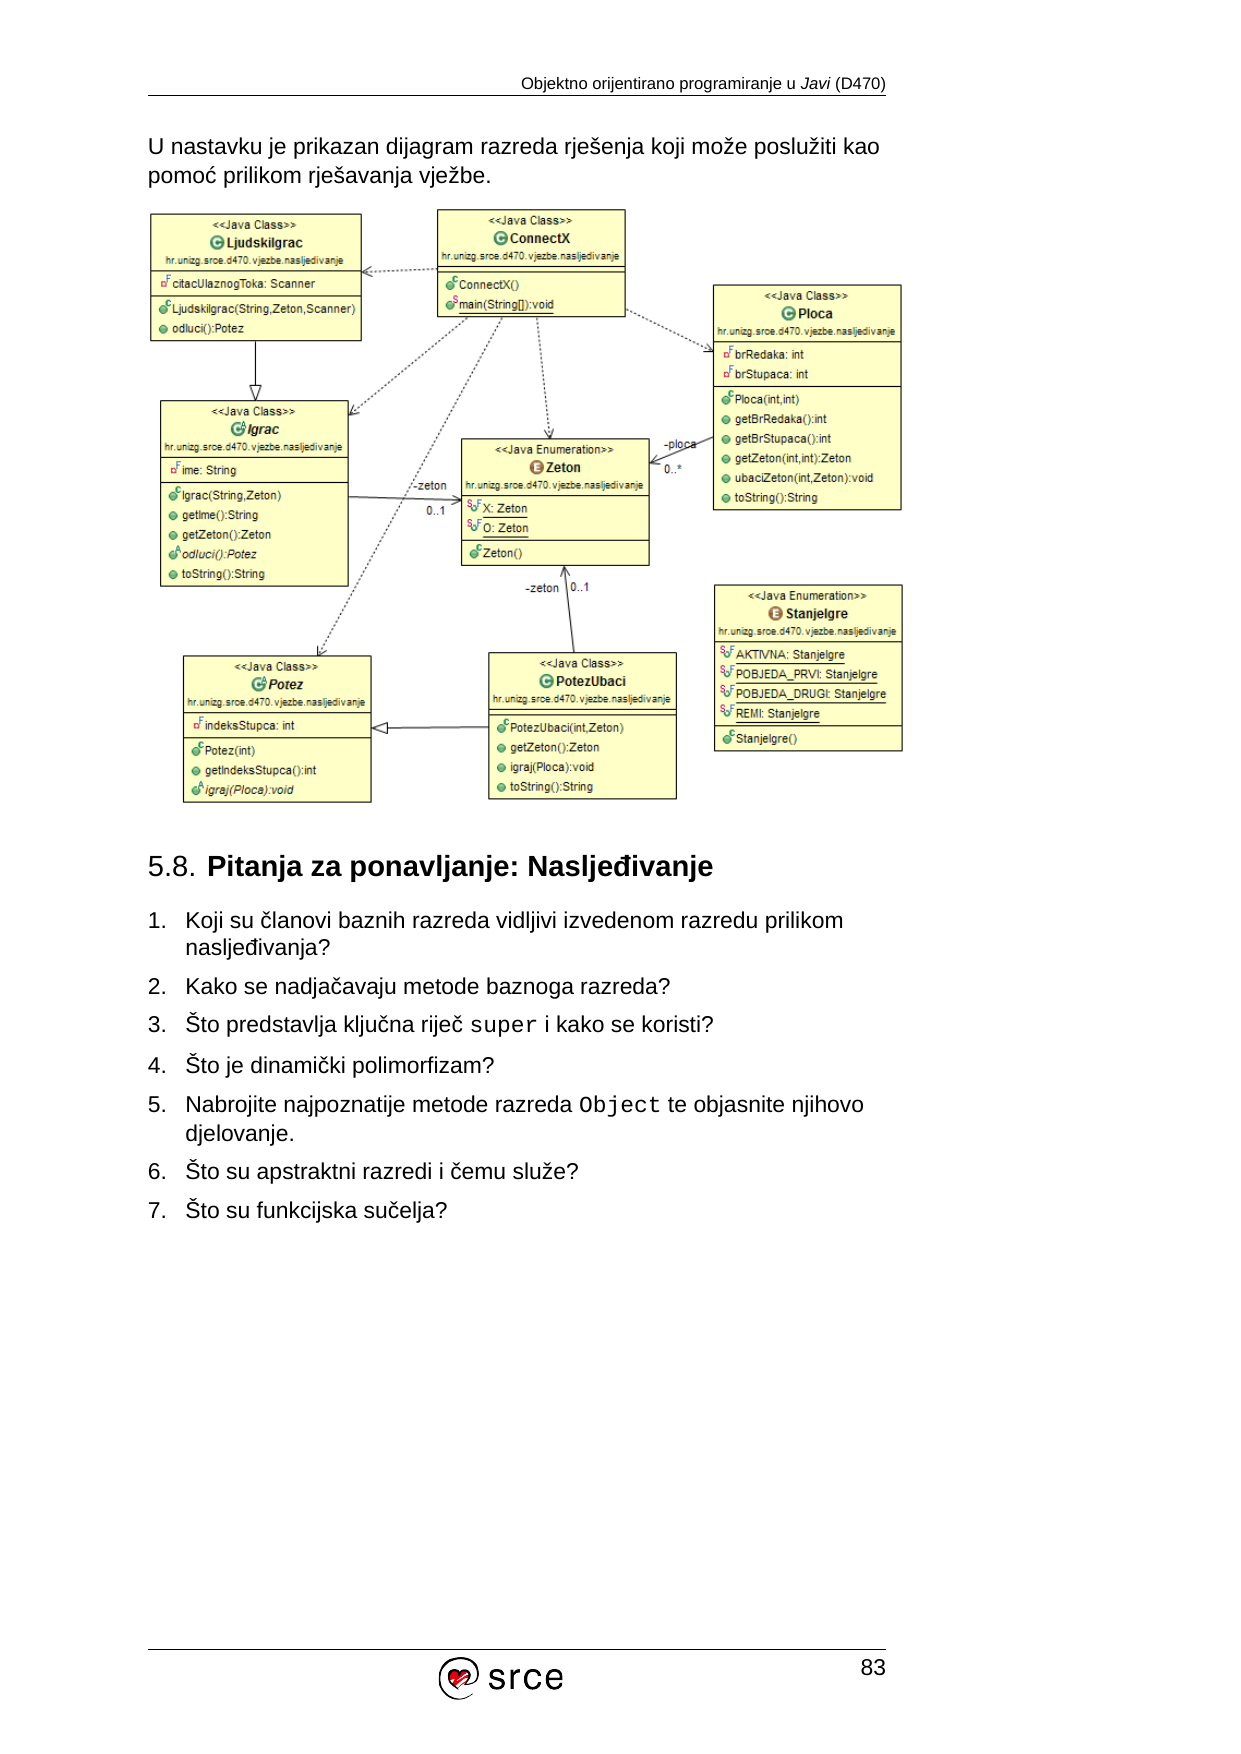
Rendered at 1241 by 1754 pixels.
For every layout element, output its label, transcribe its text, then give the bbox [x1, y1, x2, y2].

text Što predstavlja ključna riječ super i kako se koristi? [148, 1011, 886, 1040]
text Što su funkcijska sučelja? [148, 1197, 886, 1223]
text Pitanja za ponavljanje: Nasljeđivanje [148, 849, 886, 882]
text Nabrojite najpoznatije metode razreda Object te objasnite njihovo djelovanje. [148, 1091, 886, 1146]
text Što je dinamički polimorfizam? [148, 1052, 886, 1079]
picture [147, 206, 905, 806]
text Kako se nadjačavaju metode baznoga razreda? [148, 973, 886, 999]
list Koji su članovi baznih razreda vidljivi izvedenom razredu prilikom nasljeđivanja? [148, 907, 886, 960]
text U nastavku je prikazan dijagram razreda rješenja koji može poslužiti kao pomoć prilikom rješavanja vježbe. [148, 133, 886, 188]
text Što su apstraktni razredi i čemu služe? [148, 1158, 886, 1185]
picture [438, 1657, 563, 1700]
